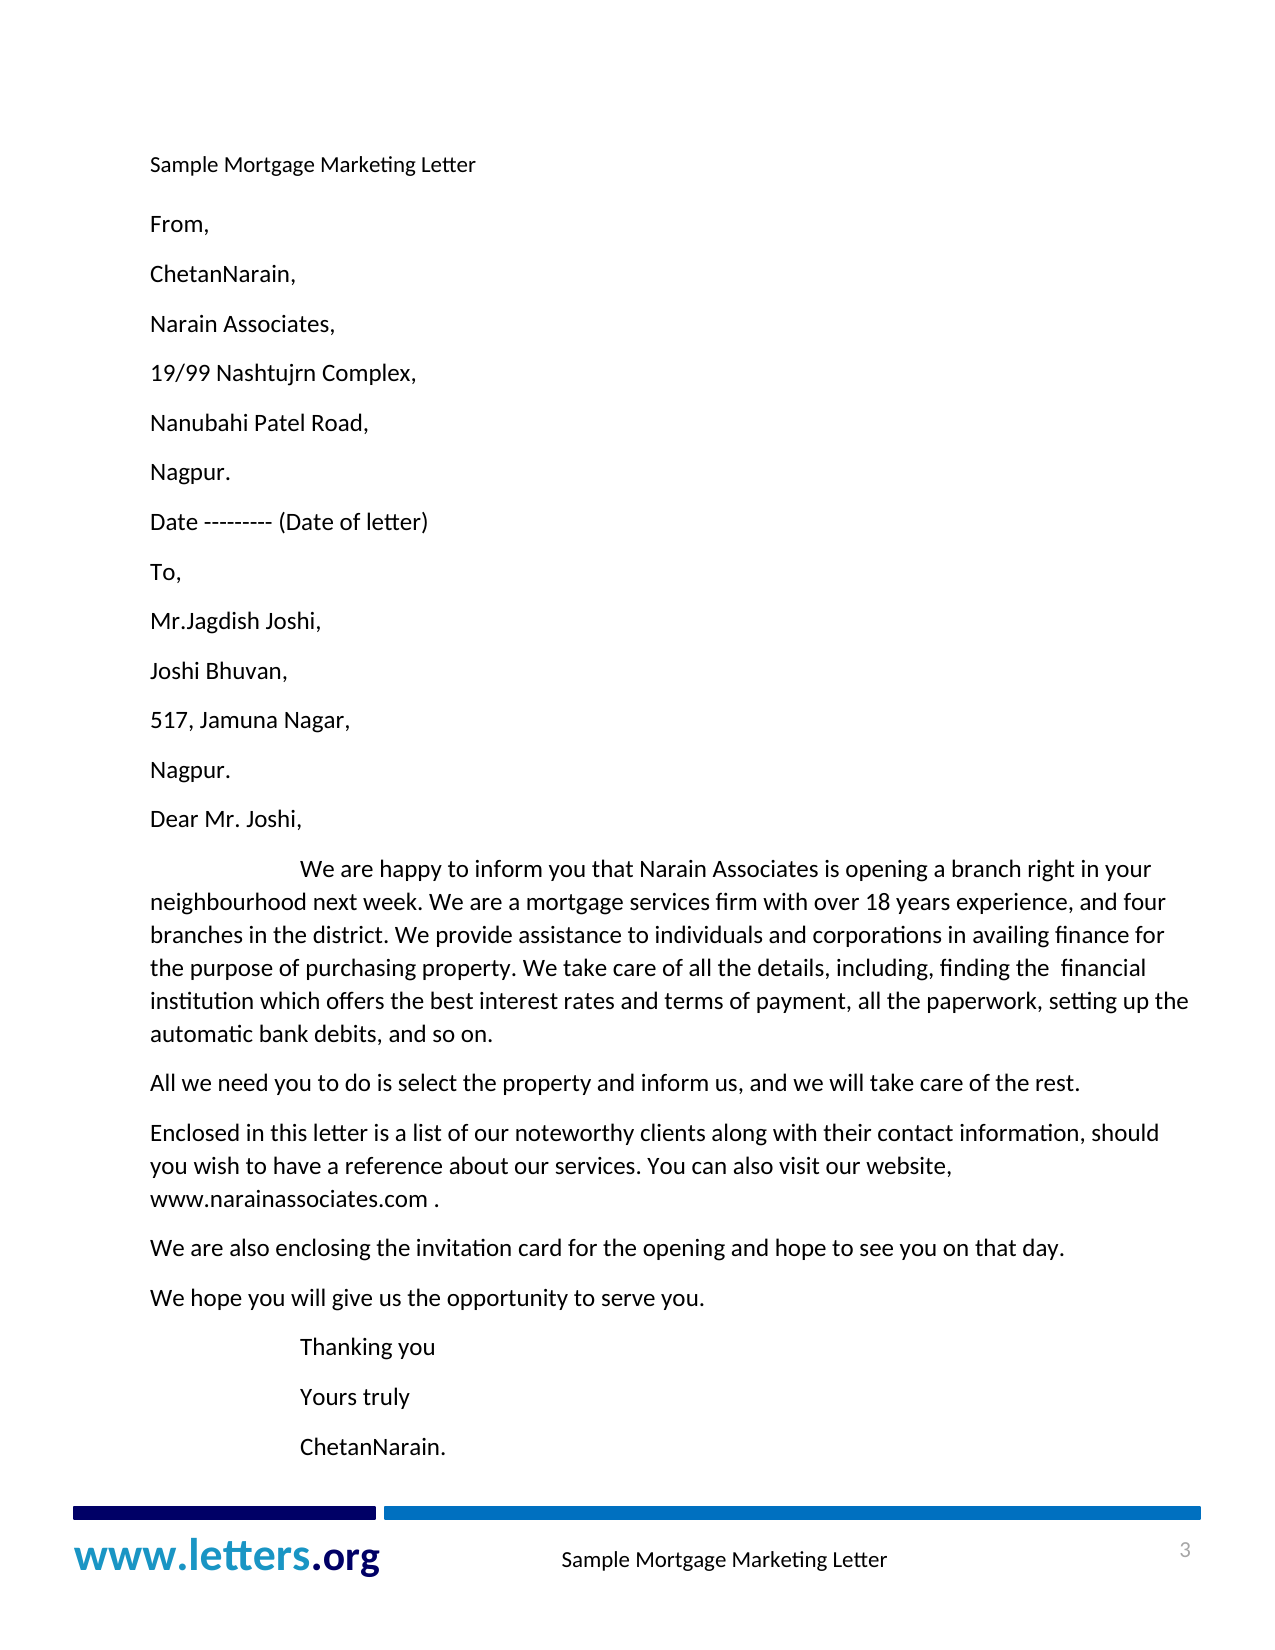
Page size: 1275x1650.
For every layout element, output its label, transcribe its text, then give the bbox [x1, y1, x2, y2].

text Joshi Bhuvan, [150, 655, 1191, 685]
text We are happy to inform you that Narain Associates is opening a branch right in your neighbourhood next week. We are a mortgage services firm with over 18 years experience, and four branches in the district. We provide assistance to individuals and corporations in availing finance for the purpose of purchasing property. We take care of all the details, including, finding the financial institution which offers the best interest rates and terms of payment, all the paperwork, setting up the automatic bank debits, and so on. [150, 853, 1191, 1048]
text 19/99 Nashtujrn Complex, [150, 357, 1191, 388]
text Date --------- (Date of letter) [150, 506, 1191, 537]
text Nanubahi Patel Road, [150, 407, 1191, 437]
text Nagpur. [150, 457, 1191, 487]
text Dear Mr. Joshi, [150, 804, 1191, 834]
text Narain Associates, [150, 308, 1191, 338]
text 517, Jamuna Nagar, [150, 704, 1191, 735]
text ChetanNarain. [150, 1431, 1191, 1461]
text To, [150, 556, 1191, 586]
text Enclosed in this letter is a list of our noteworthy clients along with their contact information, should you wish to have a reference about our services. You can also visit our website, www.narainassociates.com . [150, 1117, 1191, 1213]
text Thanking you [150, 1332, 1191, 1362]
text All we need you to do is select the property and inform us, and we will take care of the rest. [150, 1067, 1191, 1098]
text We are also enclosing the invitation card for the opening and hope to see you on that day. [150, 1232, 1191, 1263]
text We hope you will give us the opportunity to serve you. [150, 1282, 1191, 1312]
text Mr.Jagdish Joshi, [150, 605, 1191, 636]
text From, [150, 209, 1191, 239]
text Nagpur. [150, 754, 1191, 784]
text Yours truly [150, 1381, 1191, 1412]
text ChetanNarain, [150, 258, 1191, 289]
